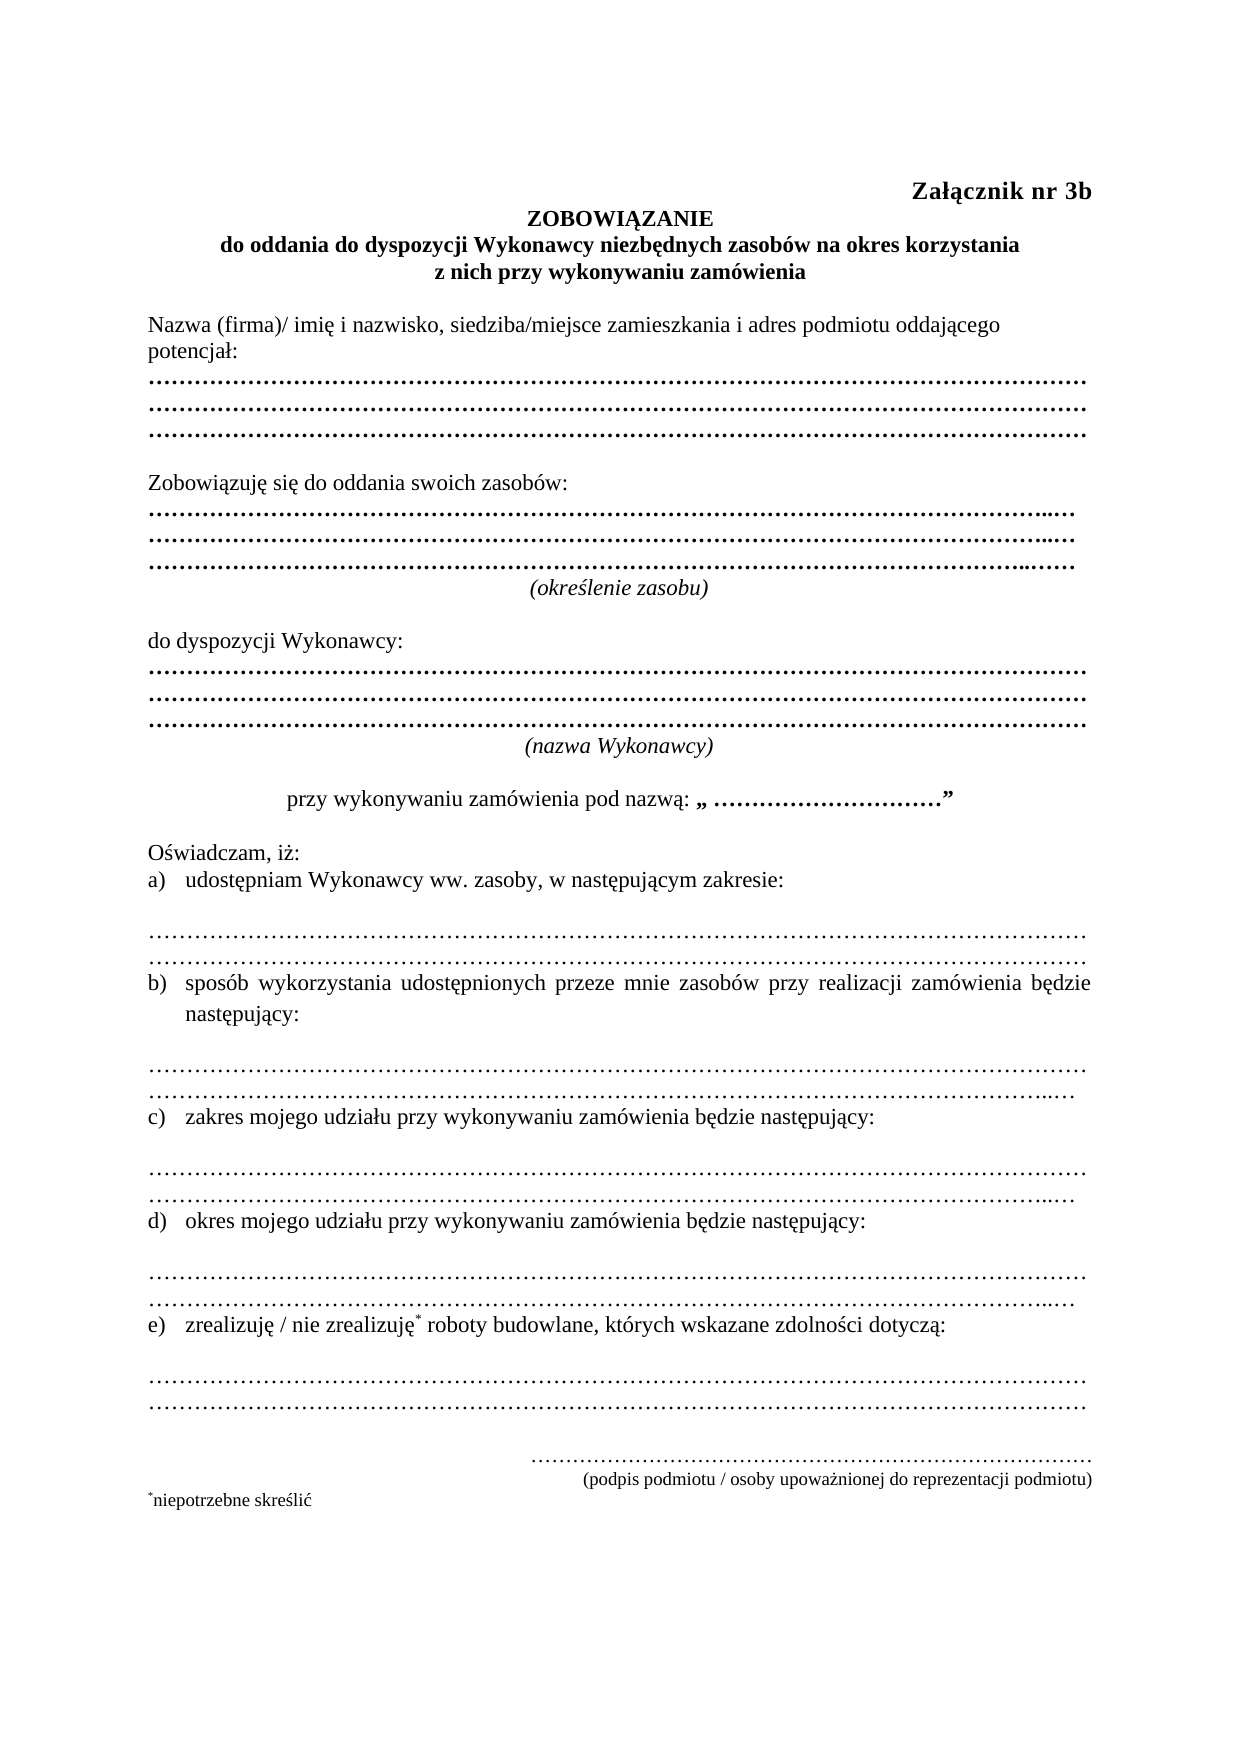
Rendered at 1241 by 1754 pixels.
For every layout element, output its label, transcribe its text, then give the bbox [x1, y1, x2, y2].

text ……………………………………………………………………………………………………………………………………………………………………………………………………………………………………………………………………………………………………………………………………… [148, 363, 1092, 442]
text do dyspozycji Wykonawcy: [148, 627, 1092, 653]
list zakres mojego udziału przy wykonywaniu zamówienia będzie następujący: [148, 1103, 1092, 1130]
text …………………………………………………………………………………………………………… [148, 706, 1092, 732]
text ……………………………………………………………………………………………………………………………………………………………………………………………………………………..… [148, 1258, 1092, 1311]
list okres mojego udziału przy wykonywaniu zamówienia będzie następujący: [148, 1207, 1092, 1233]
text Oświadczam, iż: [148, 839, 1092, 866]
text ……………………………………………………………………………………………………..…… [148, 548, 1092, 574]
text *niepotrzebne skreślić [148, 1489, 1092, 1511]
text Załącznik nr 3b [148, 176, 1092, 205]
list udostępniam Wykonawcy ww. zasoby, w następującym zakresie: [148, 866, 1092, 892]
text ………………………………………………………………………………………………………..… [148, 495, 1092, 521]
list zrealizuję / nie zrealizuję* roboty budowlane, których wskazane zdolności dotyczą: [148, 1311, 1092, 1337]
list sposób wykorzystania udostępnionych przeze mnie zasobów przy realizacji zamówienia będzie następujący: [148, 969, 1092, 1026]
text Nazwa (firma)/ imię i nazwisko, siedziba/miejsce zamieszkania i adres podmiotu oddającego potencjał: [148, 311, 1092, 363]
text (określenie zasobu) [148, 574, 1092, 601]
text ………………………………………………………………………………………………………………………………………………………………………………………………………………………… [148, 1362, 1092, 1415]
text do oddania do dyspozycji Wykonawcy niezbędnych zasobów na okres korzystania z nich przy wykonywaniu zamówienia [148, 232, 1092, 284]
text ZOBOWIĄZANIE [148, 205, 1092, 232]
text ……………………………………………………………………………………………………………………………………………………………………………………………………………………..… [148, 1051, 1092, 1103]
text …………………………………………………………………………………………………………… [148, 679, 1092, 706]
text (nazwa Wykonawcy) [148, 732, 1092, 759]
text …………………………………………………………………………………………………………… [148, 653, 1092, 679]
text ……………………………………………………………………… [148, 1443, 1092, 1467]
text Zobowiązuję się do oddania swoich zasobów: [148, 469, 1092, 495]
text (podpis podmiotu / osoby upoważnionej do reprezentacji podmiotu) [148, 1467, 1092, 1489]
text ………………………………………………………………………………………………………..… [148, 521, 1092, 548]
text ……………………………………………………………………………………………………………………………………………………………………………………………………………………..… [148, 1154, 1092, 1207]
text ………………………………………………………………………………………………………………………………………………………………………………………………………………………… [148, 917, 1092, 969]
text przy wykonywaniu zamówienia pod nazwą: „ …………………………” [148, 785, 1092, 811]
